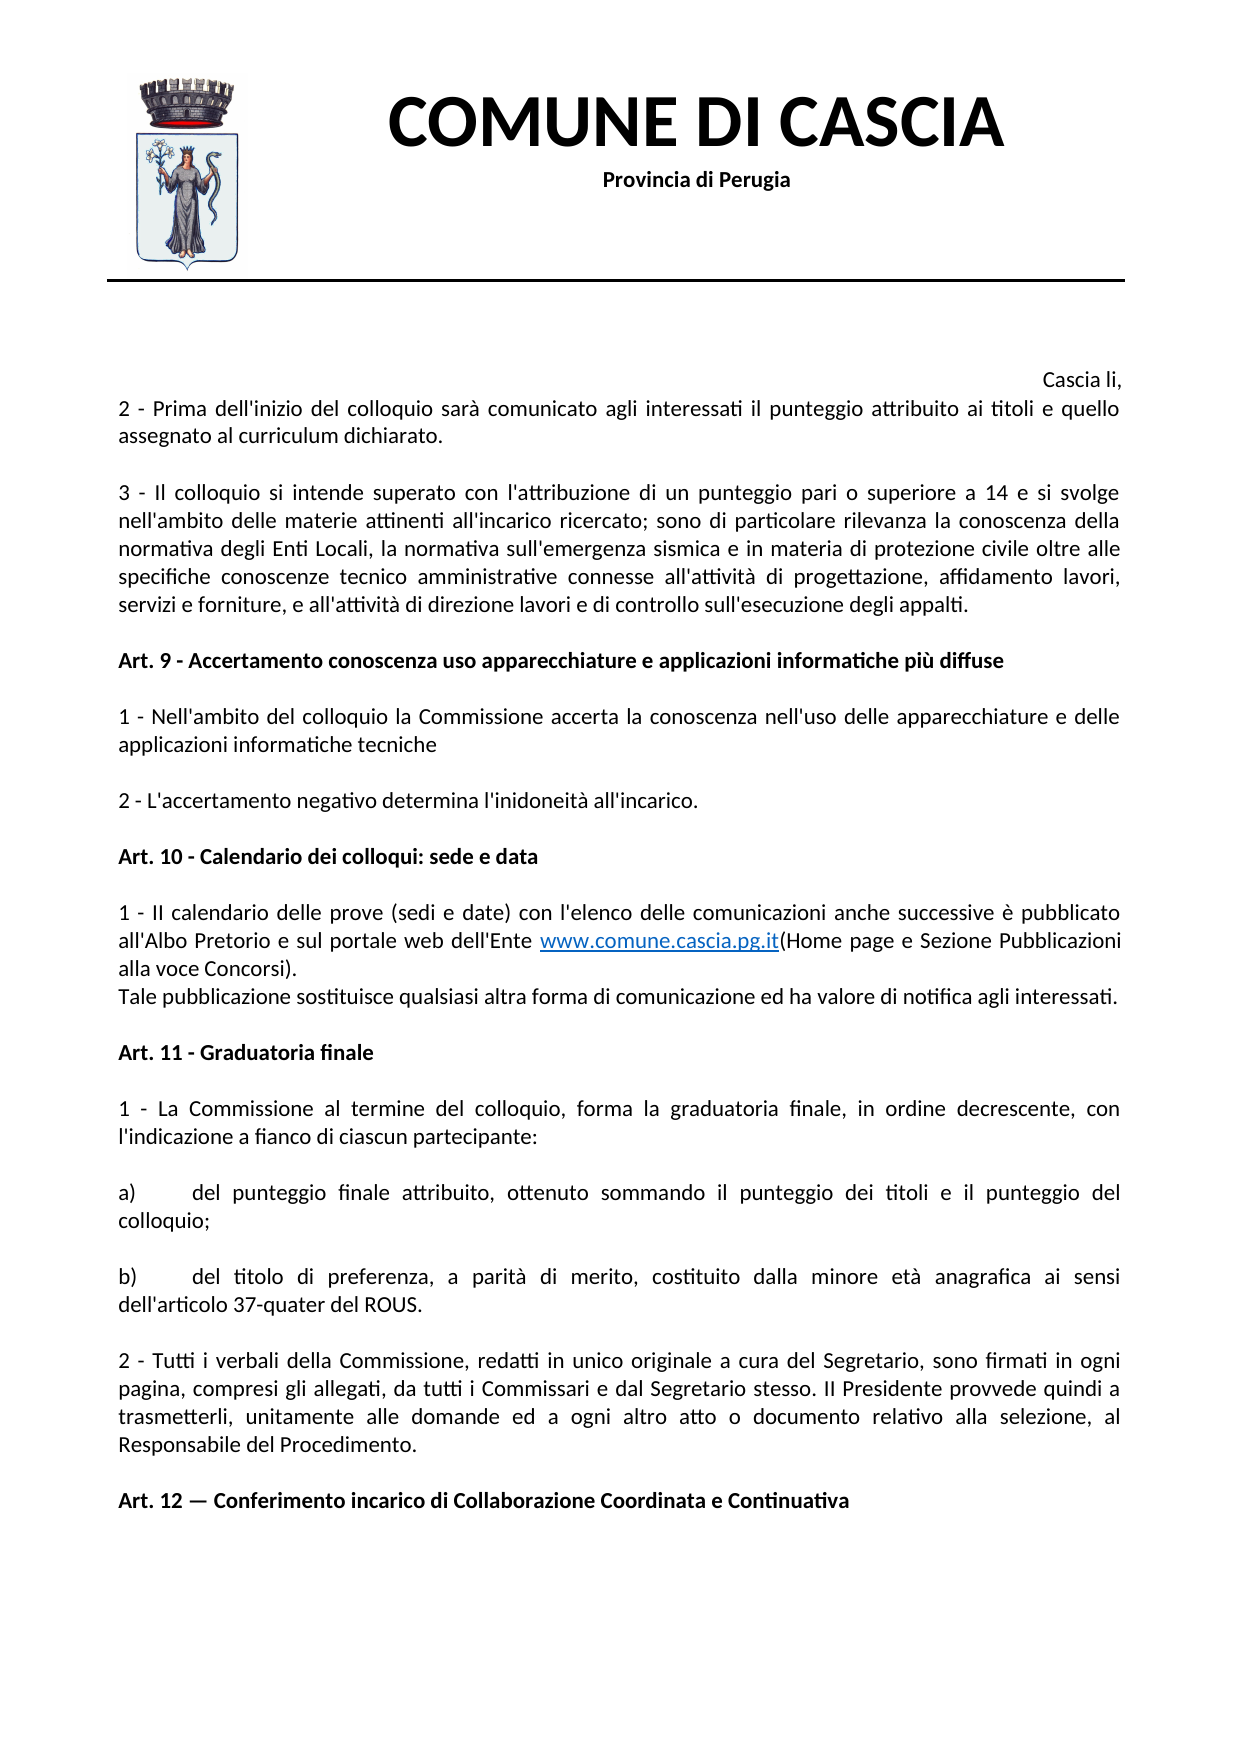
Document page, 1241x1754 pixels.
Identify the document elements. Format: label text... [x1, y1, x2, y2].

text 2 - L'accertamento negativo determina l'inidoneità all'incarico. [118, 786, 1122, 814]
text b) del titolo di preferenza, a parità di merito, costituito dalla minore età anagrafica ai sensi dell'articolo 37-quater del ROUS. [118, 1262, 1122, 1318]
text 2 - Prima dell'inizio del colloquio sarà comunicato agli interessati il punteggio attribuito ai titoli e quello assegnato al curriculum dichiarato. [118, 394, 1122, 450]
text Art. 11 - Graduatoria finale [118, 1038, 1122, 1066]
text 1 - La Commissione al termine del colloquio, forma la graduatoria finale, in ordine decrescente, con l'indicazione a fianco di ciascun partecipante: [118, 1094, 1122, 1150]
text Tale pubblicazione sostituisce qualsiasi altra forma di comunicazione ed ha valore di notifica agli interessati. [118, 982, 1122, 1010]
text 1 - II calendario delle prove (sedi e date) con l'elenco delle comunicazioni anche successive è pubblicato all'Albo Pretorio e sul portale web dell'Ente www.comune.cascia.pg.it(Home page e Sezione Pubblicazioni alla voce Concorsi). [118, 898, 1122, 982]
text Art. 12 — Conferimento incarico di Collaborazione Coordinata e Continuativa [118, 1486, 1122, 1514]
text Art. 9 - Accertamento conoscenza uso apparecchiature e applicazioni informatiche più diffuse [118, 646, 1122, 674]
text 2 - Tutti i verbali della Commissione, redatti in unico originale a cura del Segretario, sono firmati in ogni pagina, compresi gli allegati, da tutti i Commissari e dal Segretario stesso. II Presidente provvede quindi a trasmetterli, unitamente alle domande ed a ogni altro atto o documento relativo alla selezione, al Responsabile del Procedimento. [118, 1346, 1122, 1458]
text 1 - Nell'ambito del colloquio la Commissione accerta la conoscenza nell'uso delle apparecchiature e delle applicazioni informatiche tecniche [118, 702, 1122, 758]
text 3 - Il colloquio si intende superato con l'attribuzione di un punteggio pari o superiore a 14 e si svolge nell'ambito delle materie attinenti all'incarico ricercato; sono di particolare rilevanza la conoscenza della normativa degli Enti Locali, la normativa sull'emergenza sismica e in materia di protezione civile oltre alle specifiche conoscenze tecnico amministrative connesse all'attività di progettazione, affidamento lavori, servizi e forniture, e all'attività di direzione lavori e di controllo sull'esecuzione degli appalti. [118, 478, 1122, 618]
text a) del punteggio finale attribuito, ottenuto sommando il punteggio dei titoli e il punteggio del colloquio; [118, 1178, 1122, 1234]
text Art. 10 - Calendario dei colloqui: sede e data [118, 842, 1122, 870]
picture [126, 73, 249, 279]
